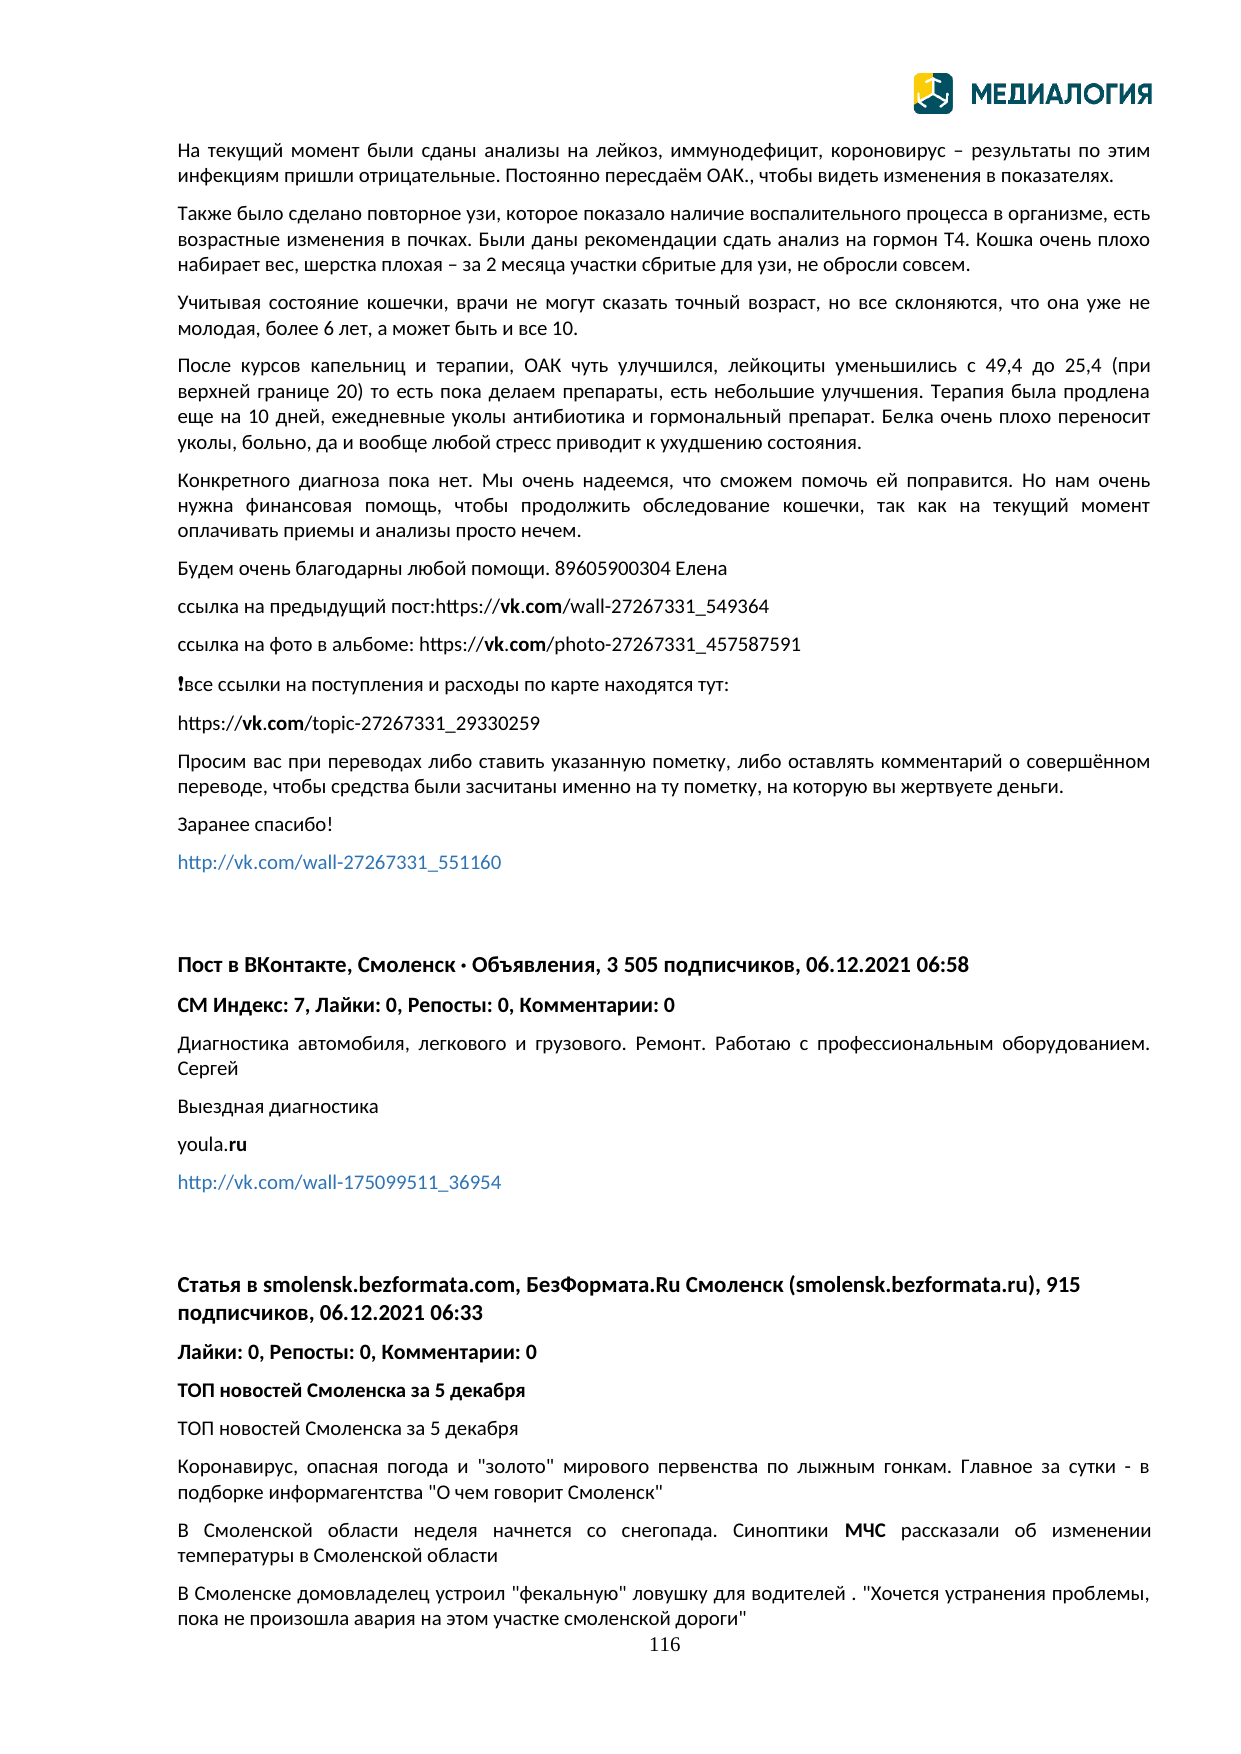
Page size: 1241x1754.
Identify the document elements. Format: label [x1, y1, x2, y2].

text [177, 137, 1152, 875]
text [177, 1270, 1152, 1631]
picture [913, 73, 1152, 114]
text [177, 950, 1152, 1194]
